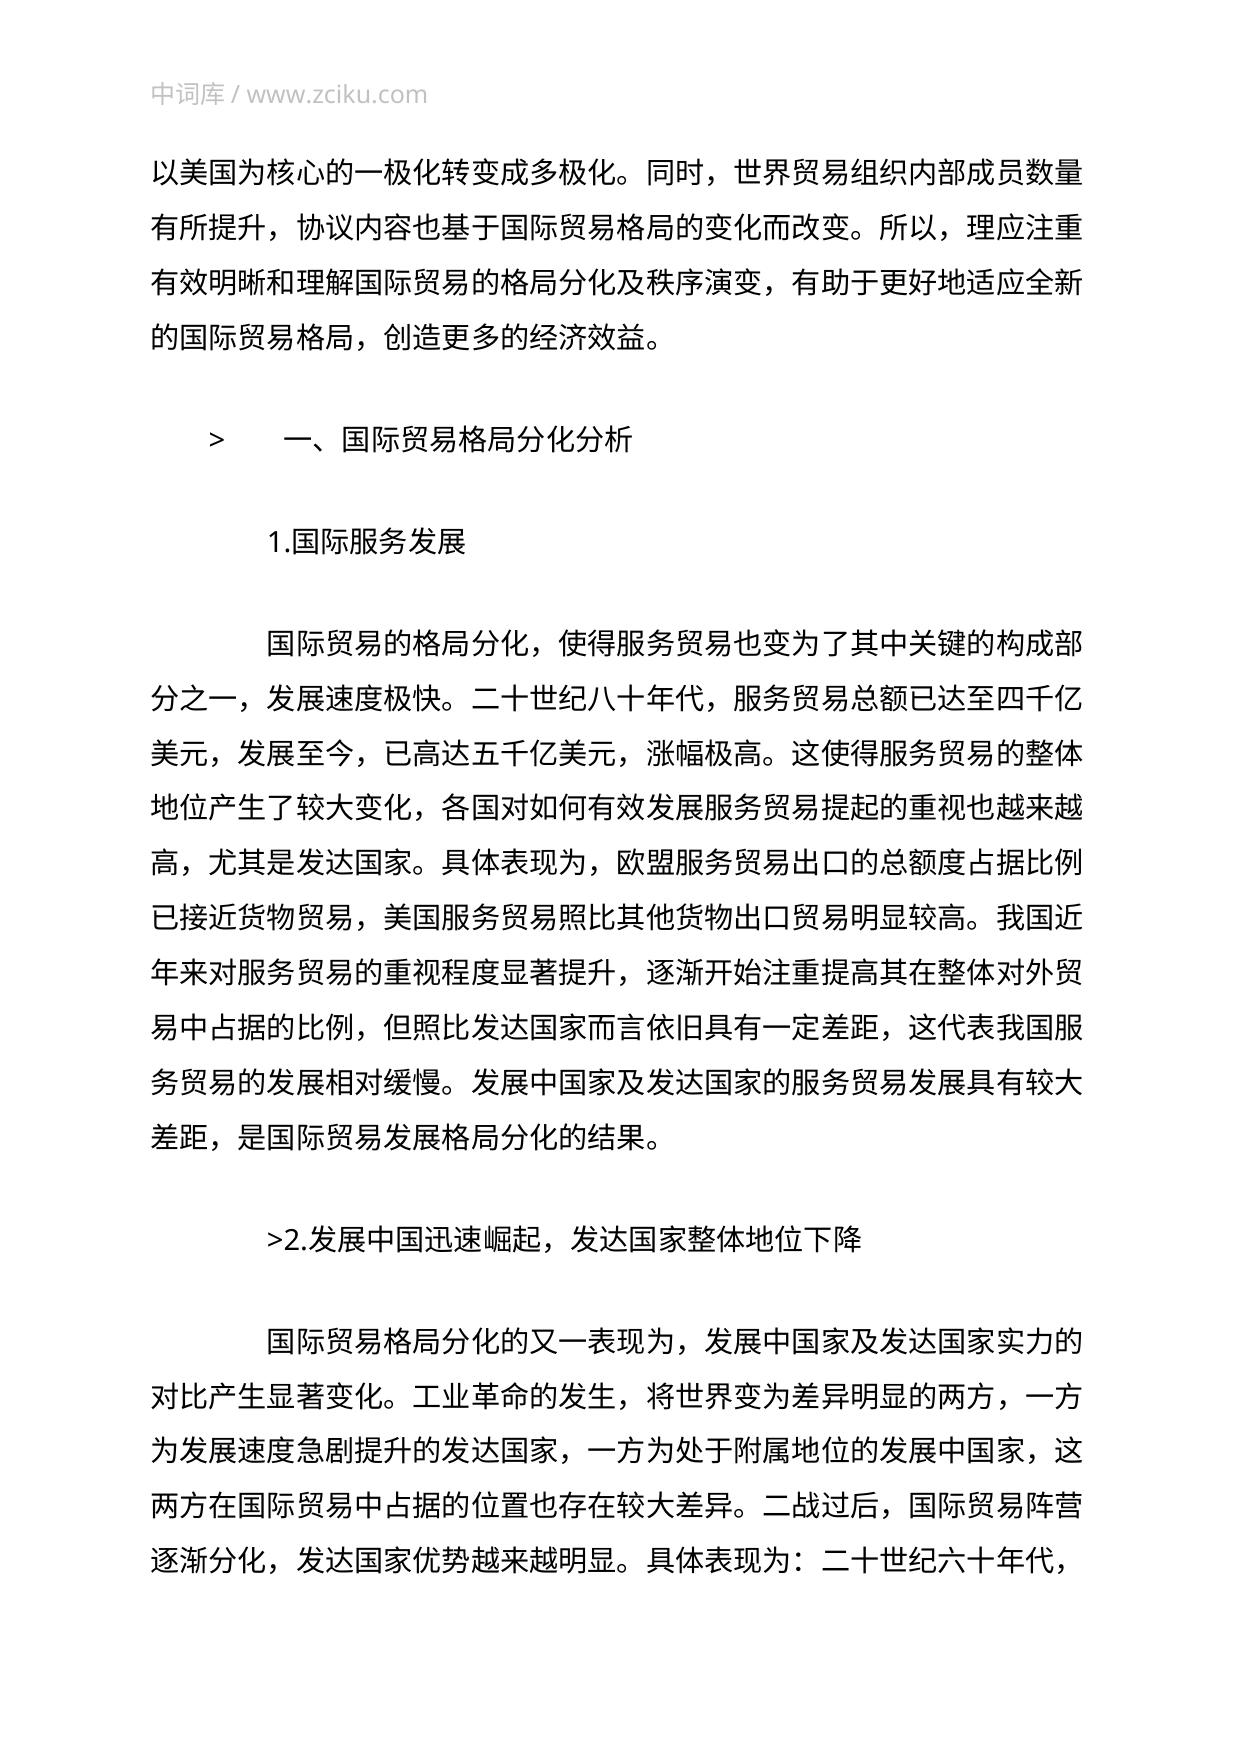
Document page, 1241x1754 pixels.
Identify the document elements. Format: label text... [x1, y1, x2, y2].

text > 一、国际贸易格局分化分析 [150, 416, 1090, 459]
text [150, 150, 1090, 357]
text 1.国际服务发展 [150, 518, 1090, 561]
text 国际贸易的格局分化，使得服务贸易也变为了其中关键的构成部分之一，发展速度极快。二十世纪八十年代，服务贸易总额已达至四千亿美元，发展至今，已高达五千亿美元，涨幅极高。这使得服务贸易的整体地位产生了较大变化，各国对如何有效发展服务贸易提起的重视也越来越高，尤其是发达国家。具体表现为，欧盟服务贸易出口的总额度占据比例已接近货物贸易，美国服务贸易照比其他货物出口贸易明显较高。我国近年来对服务贸易的重视程度显著提升，逐渐开始注重提高其在整体对外贸易中占据的比例，但照比发达国家而言依旧具有一定差距，这代表我国服务贸易的发展相对缓慢。发展中国家及发达国家的服务贸易发展具有较大差距，是国际贸易发展格局分化的结果。 [150, 620, 1090, 1157]
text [150, 1318, 1090, 1580]
text >2.发展中国迅速崛起，发达国家整体地位下降 [150, 1216, 1090, 1259]
